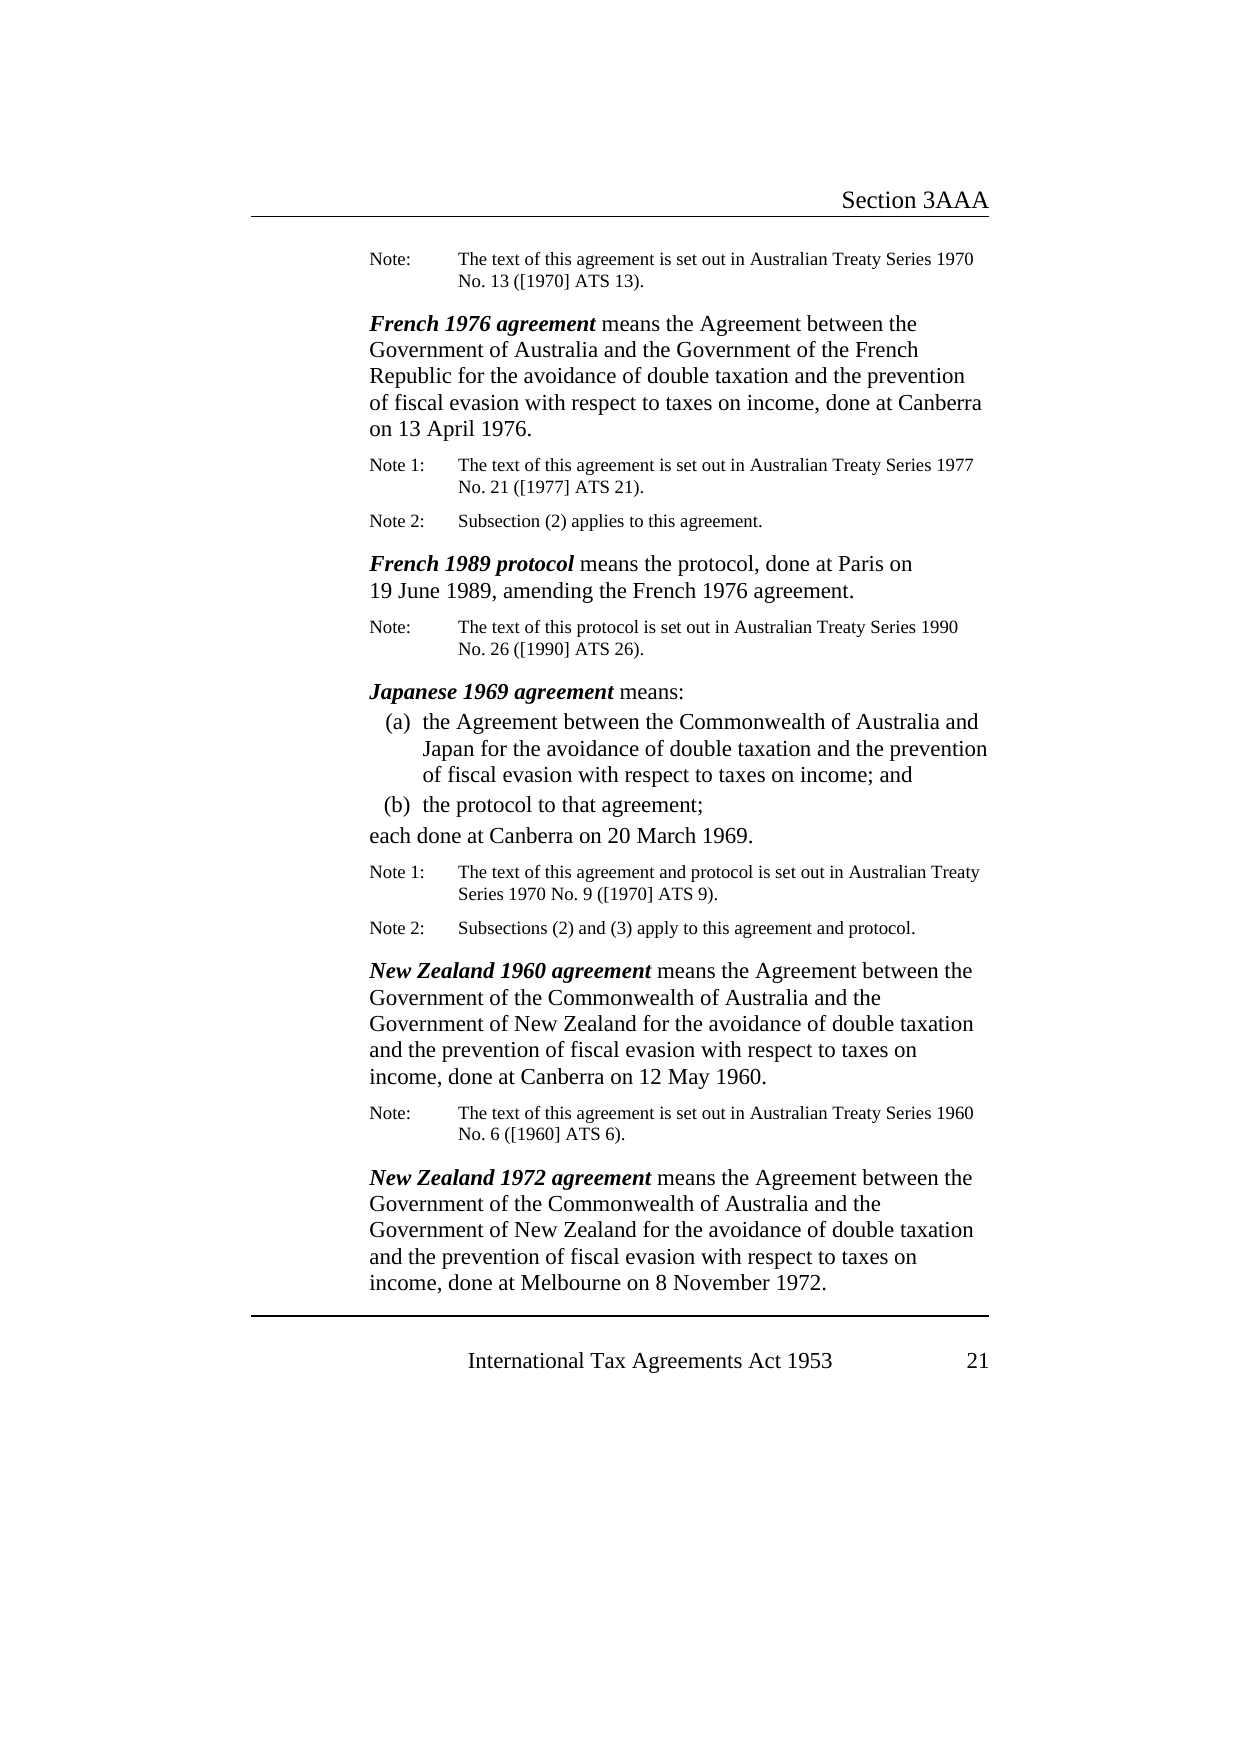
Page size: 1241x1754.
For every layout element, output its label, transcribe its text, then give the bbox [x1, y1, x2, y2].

text Note 1: The text of this agreement is set out in Australian Treaty Series 1977 No. 21 ([1977] ATS 21). [369, 454, 989, 497]
text Note 2: Subsection (2) applies to this agreement. [369, 510, 989, 532]
text Note: The text of this protocol is set out in Australian Treaty Series 1990 No. 26 ([1990] ATS 26). [369, 616, 989, 659]
text Japanese 1969 agreement means: [369, 678, 989, 704]
text Note: The text of this agreement is set out in Australian Treaty Series 1970 No. 13 ([1970] ATS 13). [369, 248, 989, 291]
text New Zealand 1972 agreement means the Agreement between the Government of the Commonwealth of Australia and the Government of New Zealand for the avoidance of double taxation and the prevention of fiscal evasion with respect to taxes on income, done at Melbourne on 8 November 1972. [369, 1164, 989, 1295]
text French 1989 protocol means the protocol, done at Paris on 19 June 1989, amending the French 1976 agreement. [369, 551, 989, 603]
text each done at Canberra on 20 March 1969. [369, 822, 989, 848]
text Note: The text of this agreement is set out in Australian Treaty Series 1960 No. 6 ([1960] ATS 6). [369, 1102, 989, 1145]
text New Zealand 1960 agreement means the Agreement between the Government of the Commonwealth of Australia and the Government of New Zealand for the avoidance of double taxation and the prevention of fiscal evasion with respect to taxes on income, done at Canberra on 12 May 1960. [369, 957, 989, 1089]
text French 1976 agreement means the Agreement between the Government of Australia and the Government of the French Republic for the avoidance of double taxation and the prevention of fiscal evasion with respect to taxes on income, done at Canberra on 13 April 1976. [369, 310, 989, 442]
text Note 2: Subsections (2) and (3) apply to this agreement and protocol. [369, 917, 989, 938]
text (a) the Agreement between the Commonwealth of Australia and Japan for the avoidance of double taxation and the prevention of fiscal evasion with respect to taxes on income; and [251, 708, 989, 787]
text Note 1: The text of this agreement and protocol is set out in Australian Treaty Series 1970 No. 9 ([1970] ATS 9). [369, 861, 989, 904]
text (b) the protocol to that agreement; [251, 792, 989, 818]
